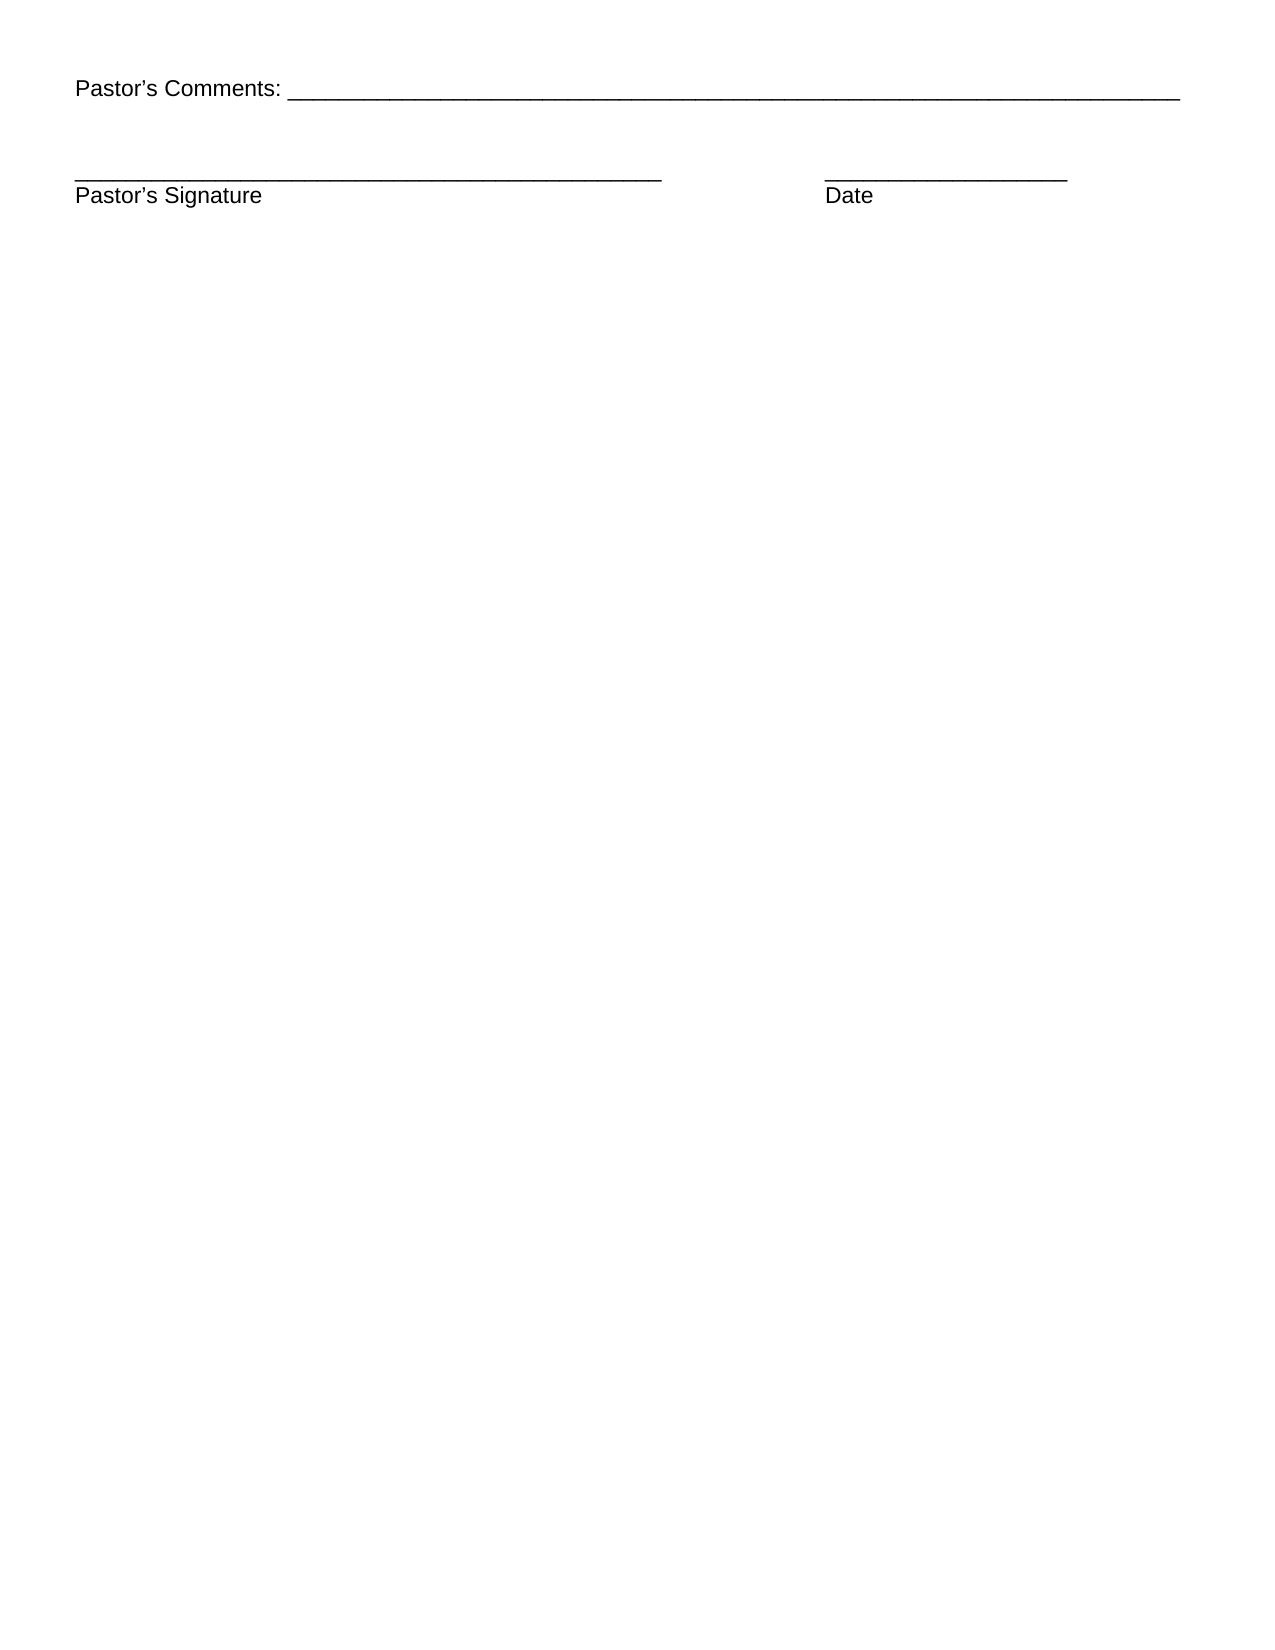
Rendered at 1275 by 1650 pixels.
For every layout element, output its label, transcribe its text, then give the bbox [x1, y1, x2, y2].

text ______________________________________________ ___________________ [75, 156, 1200, 182]
text Pastor’s Signature Date [75, 182, 1200, 208]
text Pastor’s Comments: ______________________________________________________________________ [75, 75, 1200, 101]
